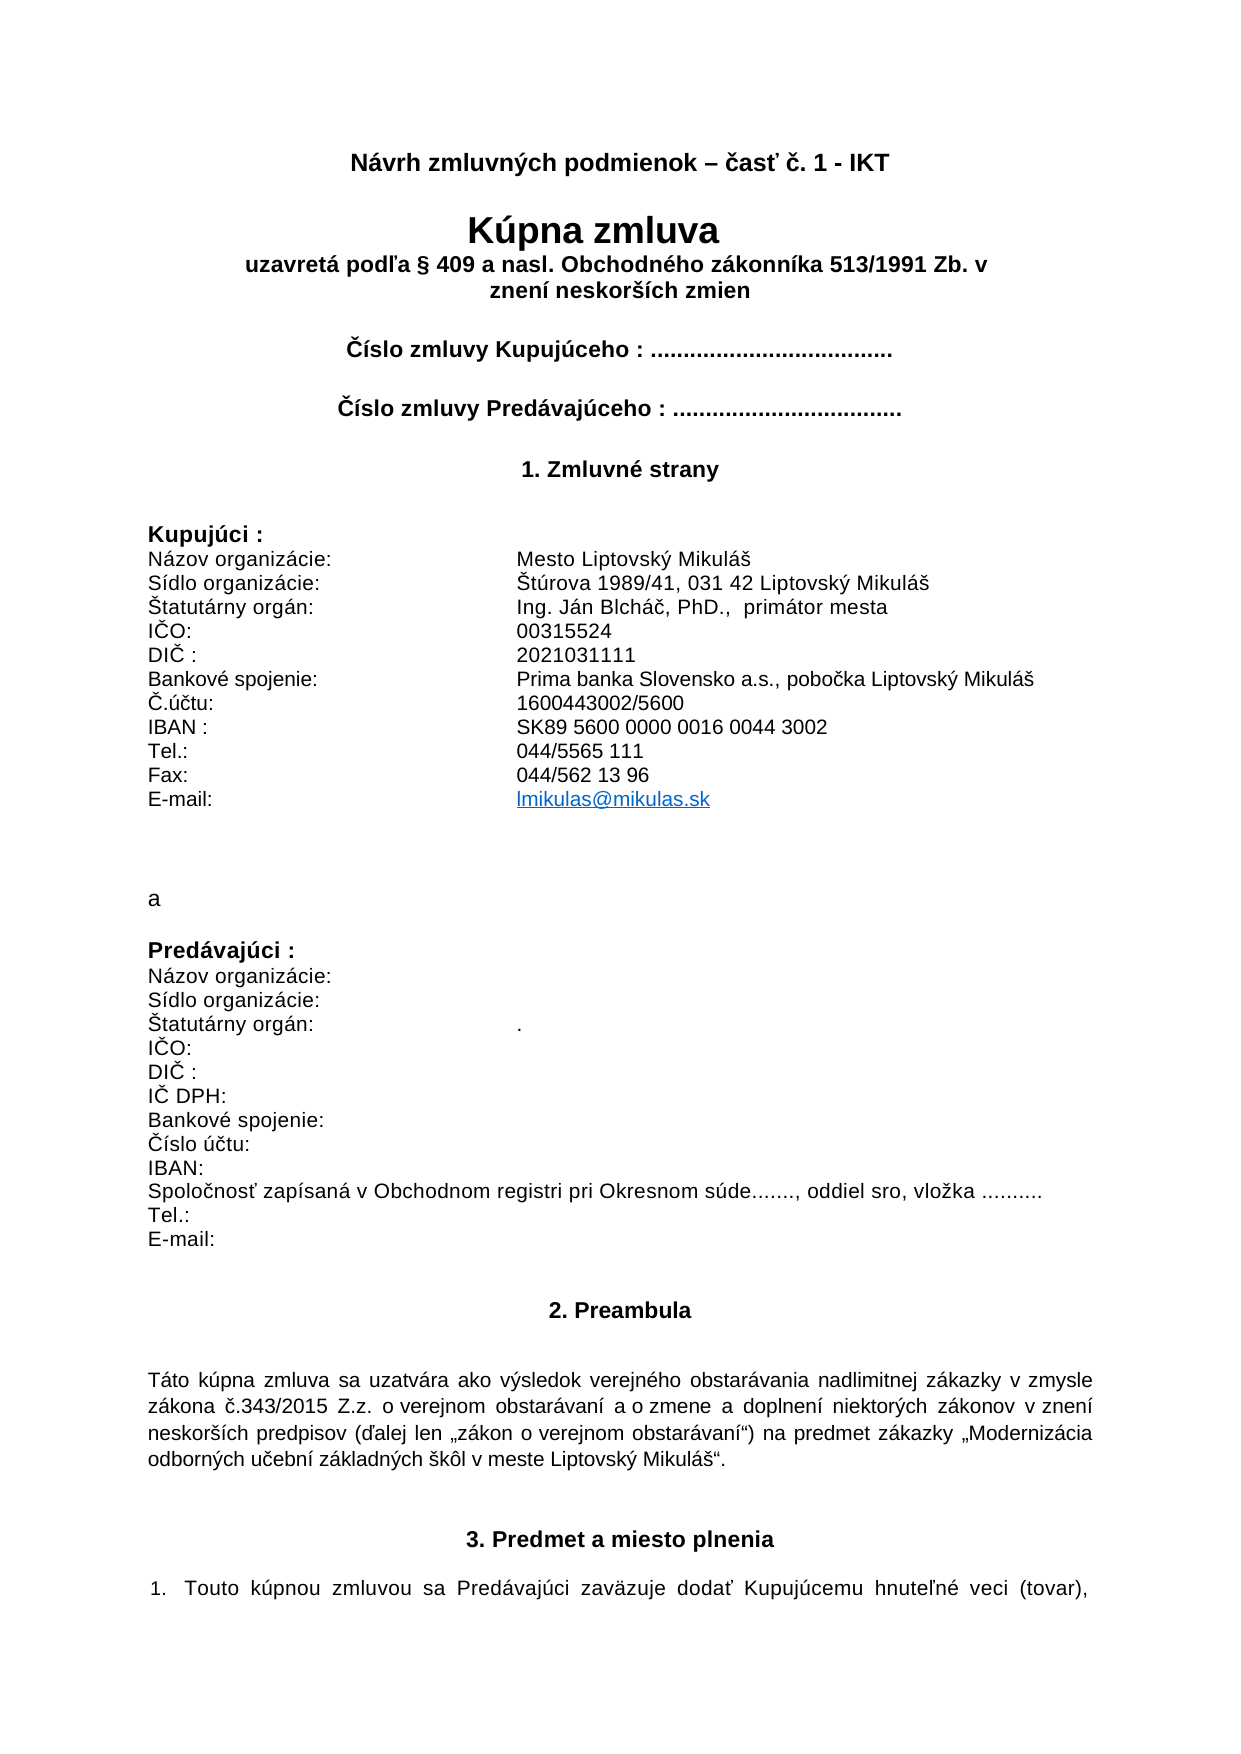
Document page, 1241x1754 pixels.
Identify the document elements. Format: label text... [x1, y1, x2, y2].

text Bankové spojenie: Prima banka Slovensko a.s., pobočka Liptovský Mikuláš [148, 667, 1093, 691]
text Číslo účtu: [148, 1131, 1093, 1155]
text Táto kúpna zmluva sa uzatvára ako výsledok verejného obstarávania nadlimitnej zákazky v zmysle zákona č.343/2015 Z.z. o verejnom obstarávaní a o zmene a doplnení niektorých zákonov v znení neskorších predpisov (ďalej len „zákon o verejnom obstarávaní“) na predmet zákazky „Modernizácia odborných učební základných škôl v meste Liptovský Mikuláš“. [148, 1366, 1093, 1472]
text IBAN : SK89 5600 0000 0016 0044 3002 [148, 714, 1093, 738]
text 1. Zmluvné strany [148, 461, 1093, 481]
text Bankové spojenie: [148, 1107, 1093, 1131]
text a [148, 885, 1093, 911]
text Štatutárny orgán: . [148, 1012, 1093, 1036]
text Tel.: 044/5565 111 [148, 738, 1093, 762]
title Návrh zmluvných podmienok – časť č. 1 - IKT [148, 148, 1093, 176]
text Kupujúci : Názov organizácie: Mesto Liptovský Mikuláš Sídlo organizácie: Štúrova 1989/41, 031 42 Liptovský Mikuláš Štatutárny orgán: Ing. Ján Blcháč, PhD., primátor mesta IČO: 00315524 [148, 521, 1093, 643]
text IČO: [148, 1036, 1093, 1059]
text znení neskorších zmien [148, 277, 1093, 304]
text DIČ : 2021031111 [148, 643, 1093, 667]
text uzavretá podľa § 409 a nasl. Obchodného zákonníka 513/1991 Zb. v [148, 251, 1093, 277]
text IBAN: [148, 1155, 1093, 1179]
text Spoločnosť zapísaná v Obchodnom registri pri Okresnom súde......., oddiel sro, vložka .......... [148, 1179, 1093, 1203]
text E-mail: [148, 1227, 1093, 1251]
text Sídlo organizácie: [148, 988, 1093, 1012]
text Názov organizácie: [148, 964, 1093, 988]
text Číslo zmluvy Kupujúceho : ..................................... [148, 336, 1093, 363]
text Č.účtu: 1600443002/5600 [148, 691, 1093, 714]
text DIČ : [148, 1059, 1093, 1083]
text IČ DPH: [148, 1083, 1093, 1107]
text 2. Preambula [148, 1297, 1093, 1324]
text Predávajúci : [148, 937, 1093, 964]
text Kúpna zmluva [148, 208, 1038, 251]
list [150, 1574, 1091, 1601]
text Fax: 044/562 13 96 [148, 762, 1093, 786]
text Tel.: [148, 1203, 1093, 1227]
text 3. Predmet a miesto plnenia [148, 1532, 1093, 1551]
text E-mail: lmikulas@mikulas.sk [148, 786, 1093, 810]
text Číslo zmluvy Predávajúceho : ................................... [148, 395, 1093, 422]
